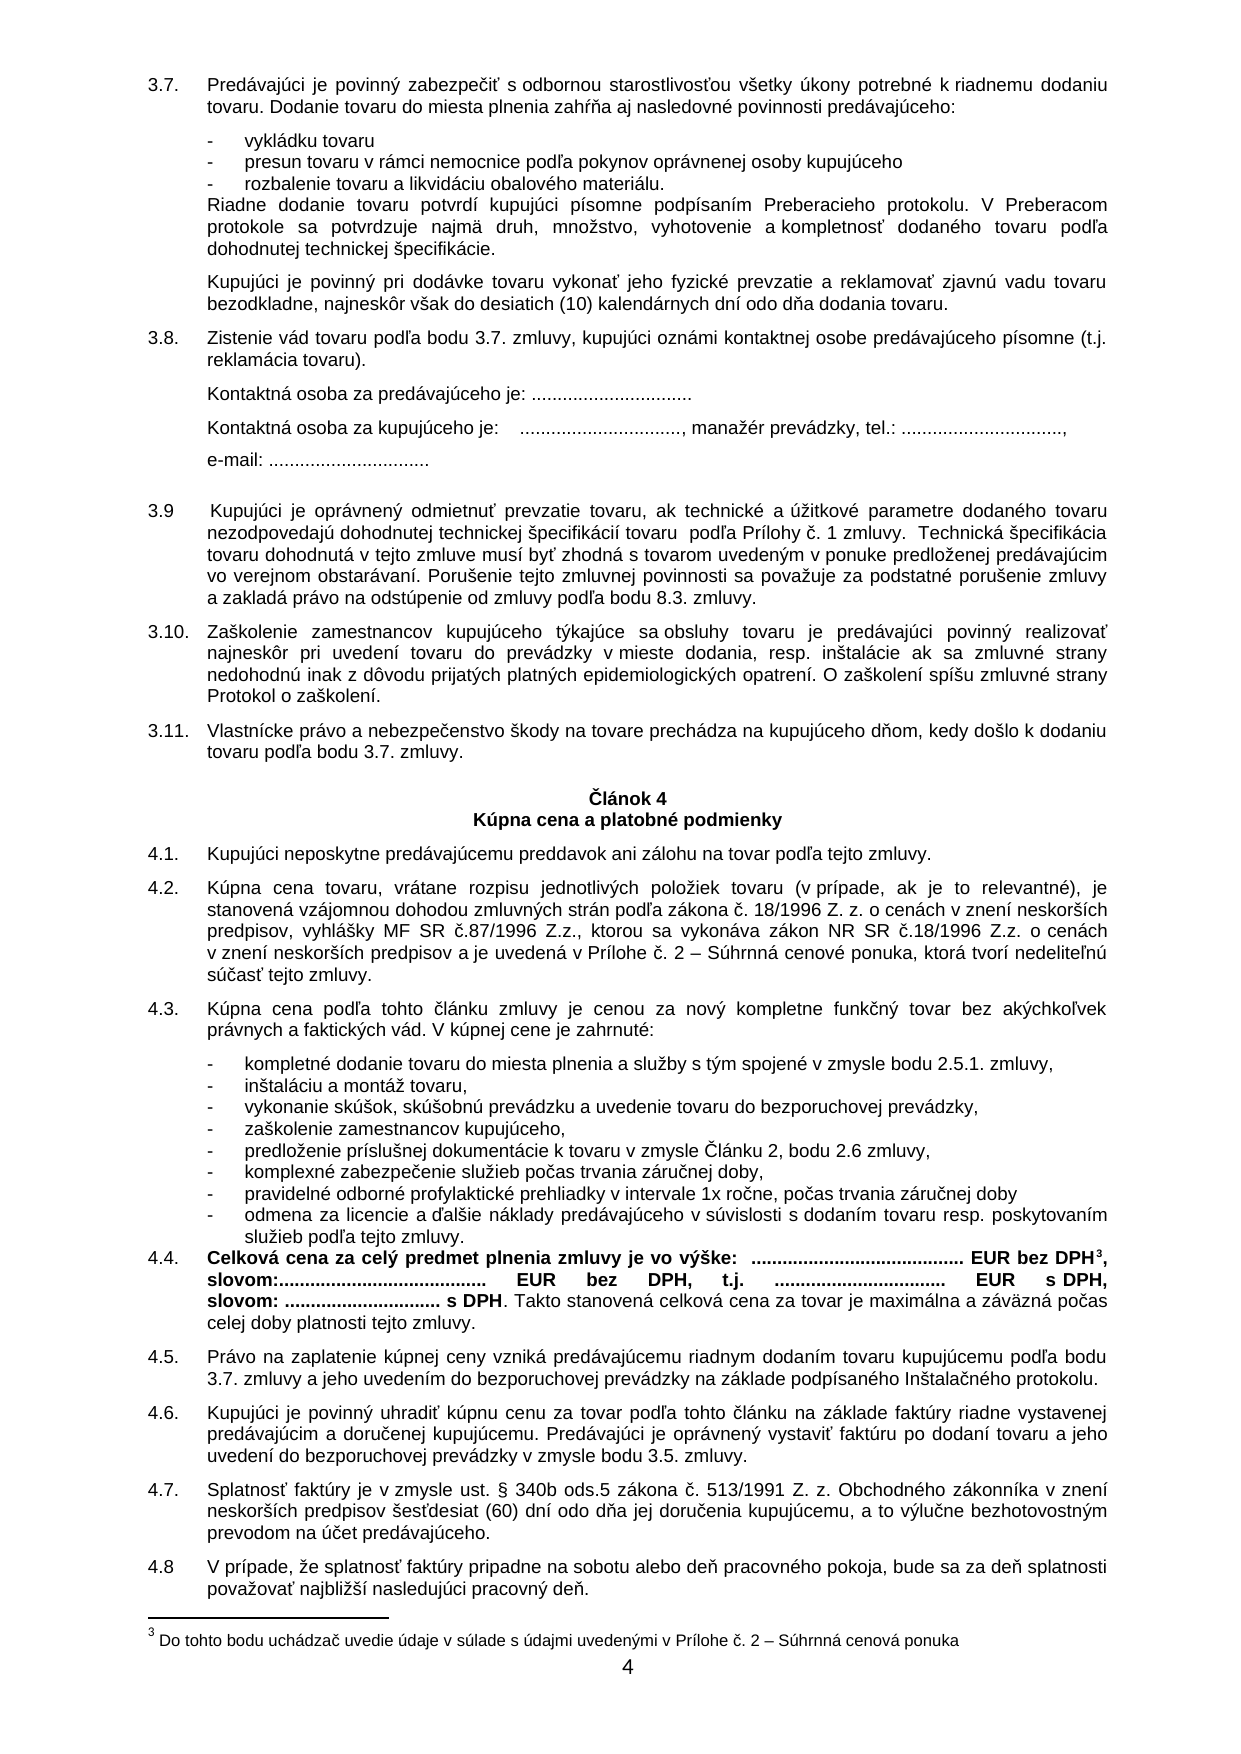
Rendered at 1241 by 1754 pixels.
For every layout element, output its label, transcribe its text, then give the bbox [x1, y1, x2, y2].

list komplexné zabezpečenie služieb počas trvania záručnej doby, [207, 1161, 1107, 1182]
list V prípade, že splatnosť faktúry pripadne na sobotu alebo deň pracovného pokoja, bude sa za deň splatnosti považovať najbližší nasledujúci pracovný deň. [148, 1556, 1107, 1599]
text Riadne dodanie tovaru potvrdí kupujúci písomne podpísaním Preberacieho protokolu. V Preberacom protokole sa potvrdzuje najmä druh, množstvo, vyhotovenie a kompletnosť dodaného tovaru podľa dohodnutej technickej špecifikácie. [207, 194, 1107, 259]
list inštaláciu a montáž tovaru, [207, 1075, 1107, 1096]
text ............................... [207, 444, 1107, 472]
list Kúpna cena tovaru, vrátane rozpisu jednotlivých položiek tovaru (v prípade, ak je to relevantné), je stanovená vzájomnou dohodou zmluvných strán podľa zákona č. 18/1996 Z. z. o cenách v znení neskorších predpisov, vyhlášky MF SR č.87/1996 Z.z., ktorou sa vykonáva zákon NR SR č.18/1996 Z.z. o cenách v znení neskorších predpisov a je uvedená v Prílohe č. 2 – Súhrnná cenové ponuka, ktorá tvorí nedeliteľnú súčasť tejto zmluvy. [148, 877, 1107, 985]
text Kontaktná osoba za predávajúceho je: ............................... [207, 383, 1107, 404]
list Predávajúci je povinný zabezpečiť s odbornou starostlivosťou všetky úkony potrebné k riadnemu dodaniu tovaru. Dodanie tovaru do miesta plnenia zahŕňa aj nasledovné povinnosti predávajúceho: [148, 74, 1107, 117]
list Kupujúci neposkytne predávajúcemu preddavok ani zálohu na tovar podľa tejto zmluvy. [148, 843, 1107, 865]
list kompletné dodanie tovaru do miesta plnenia a služby s tým spojené v zmysle bodu 2.5.1. zmluvy, [207, 1053, 1107, 1075]
text Článok 4 [148, 787, 1107, 809]
list Celková cena za celý predmet plnenia zmluvy je vo výške: ......................................... EUR bez DPH, slovom:........................................ EUR bez DPH, t.j. ................................. EUR s DPH, slovom: .............................. s DPH. Takto stanovená celková cena za tovar je maximálna a záväzná počas celej doby platnosti tejto zmluvy. [148, 1247, 1107, 1333]
list rozbalenie tovaru a likvidáciu obalového materiálu. [207, 173, 1107, 194]
list Zaškolenie zamestnancov kupujúceho týkajúce sa obsluhy tovaru je predávajúci povinný realizovať najneskôr pri uvedení tovaru do prevádzky v mieste dodania, resp. inštalácie ak sa zmluvné strany nedohodnú inak z dôvodu prijatých platných epidemiologických opatrení. O zaškolení spíšu zmluvné strany Protokol o zaškolení. [148, 621, 1107, 707]
list presun tovaru v rámci nemocnice podľa pokynov oprávnenej osoby kupujúceho [207, 151, 1107, 173]
list Právo na zaplatenie kúpnej ceny vzniká predávajúcemu riadnym dodaním tovaru kupujúcemu podľa bodu 3.7. zmluvy a jeho uvedením do bezporuchovej prevádzky na základe podpísaného Inštalačného protokolu. [148, 1346, 1107, 1389]
text Kúpna cena a platobné podmienky [148, 809, 1107, 831]
list Kupujúci je povinný uhradiť kúpnu cenu za tovar podľa tohto článku na základe faktúry riadne vystavenej predávajúcim a doručenej kupujúcemu. Predávajúci je oprávnený vystaviť faktúru po dodaní tovaru a jeho uvedení do bezporuchovej prevádzky v zmysle bodu 3.5. zmluvy. [148, 1402, 1107, 1466]
list vykládku tovaru [207, 129, 1107, 151]
list Splatnosť faktúry je v zmysle ust. § 340b ods.5 zákona č. 513/1991 Z. z. Obchodného zákonníka v znení neskorších predpisov šesťdesiat (60) dní odo dňa jej doručenia kupujúcemu, a to výlučne bezhotovostným prevodom na účet predávajúceho. [148, 1479, 1107, 1543]
list vykonanie skúšok, skúšobnú prevádzku a uvedenie tovaru do bezporuchovej prevádzky, [207, 1096, 1107, 1118]
list predloženie príslušnej dokumentácie k tovaru v zmysle Článku 2, bodu 2.6 zmluvy, [207, 1139, 1107, 1161]
list Zistenie vád tovaru podľa bodu 3.7. zmluvy, kupujúci oznámi kontaktnej osobe predávajúceho písomne (t.j. reklamácia tovaru). [148, 327, 1107, 370]
list pravidelné odborné profylaktické prehliadky v intervale 1x ročne, počas trvania záručnej doby [207, 1182, 1107, 1204]
list zaškolenie zamestnancov kupujúceho, [207, 1118, 1107, 1139]
list odmena za licencie a ďalšie náklady predávajúceho v súvislosti s dodaním tovaru resp. poskytovaním služieb podľa tejto zmluvy. [207, 1204, 1107, 1247]
list Kúpna cena podľa tohto článku zmluvy je cenou za nový kompletne funkčný tovar bez akýchkoľvek právnych a faktických vád. V kúpnej cene je zahrnuté: [148, 997, 1107, 1041]
list Vlastnícke právo a nebezpečenstvo škody na tovare prechádza na kupujúceho dňom, kedy došlo k dodaniu tovaru podľa bodu 3.7. zmluvy. [148, 719, 1107, 762]
text Kupujúci je povinný pri dodávke tovaru vykonať jeho fyzické prevzatie a reklamovať zjavnú vadu tovaru bezodkladne, najneskôr však do desiatich (10) kalendárnych dní odo dňa dodania tovaru. [207, 271, 1107, 314]
text Kontaktná osoba za kupujúceho je: ..............................., manažér prevádzky, tel.: ..............................., [207, 417, 1107, 438]
text 3.9 Kupujúci je oprávnený odmietnuť prevzatie tovaru, ak technické a úžitkové parametre dodaného tovaru nezodpovedajú dohodnutej technickej špecifikácií tovaru podľa Prílohy č. 1 zmluvy. Technická špecifikácia tovaru dohodnutá v tejto zmluve musí byť zhodná s tovarom uvedeným v ponuke predloženej predávajúcim vo verejnom obstarávaní. Porušenie tejto zmluvnej povinnosti sa považuje za podstatné porušenie zmluvy a zakladá právo na odstúpenie od zmluvy podľa bodu 8.3. zmluvy. [148, 500, 1107, 608]
